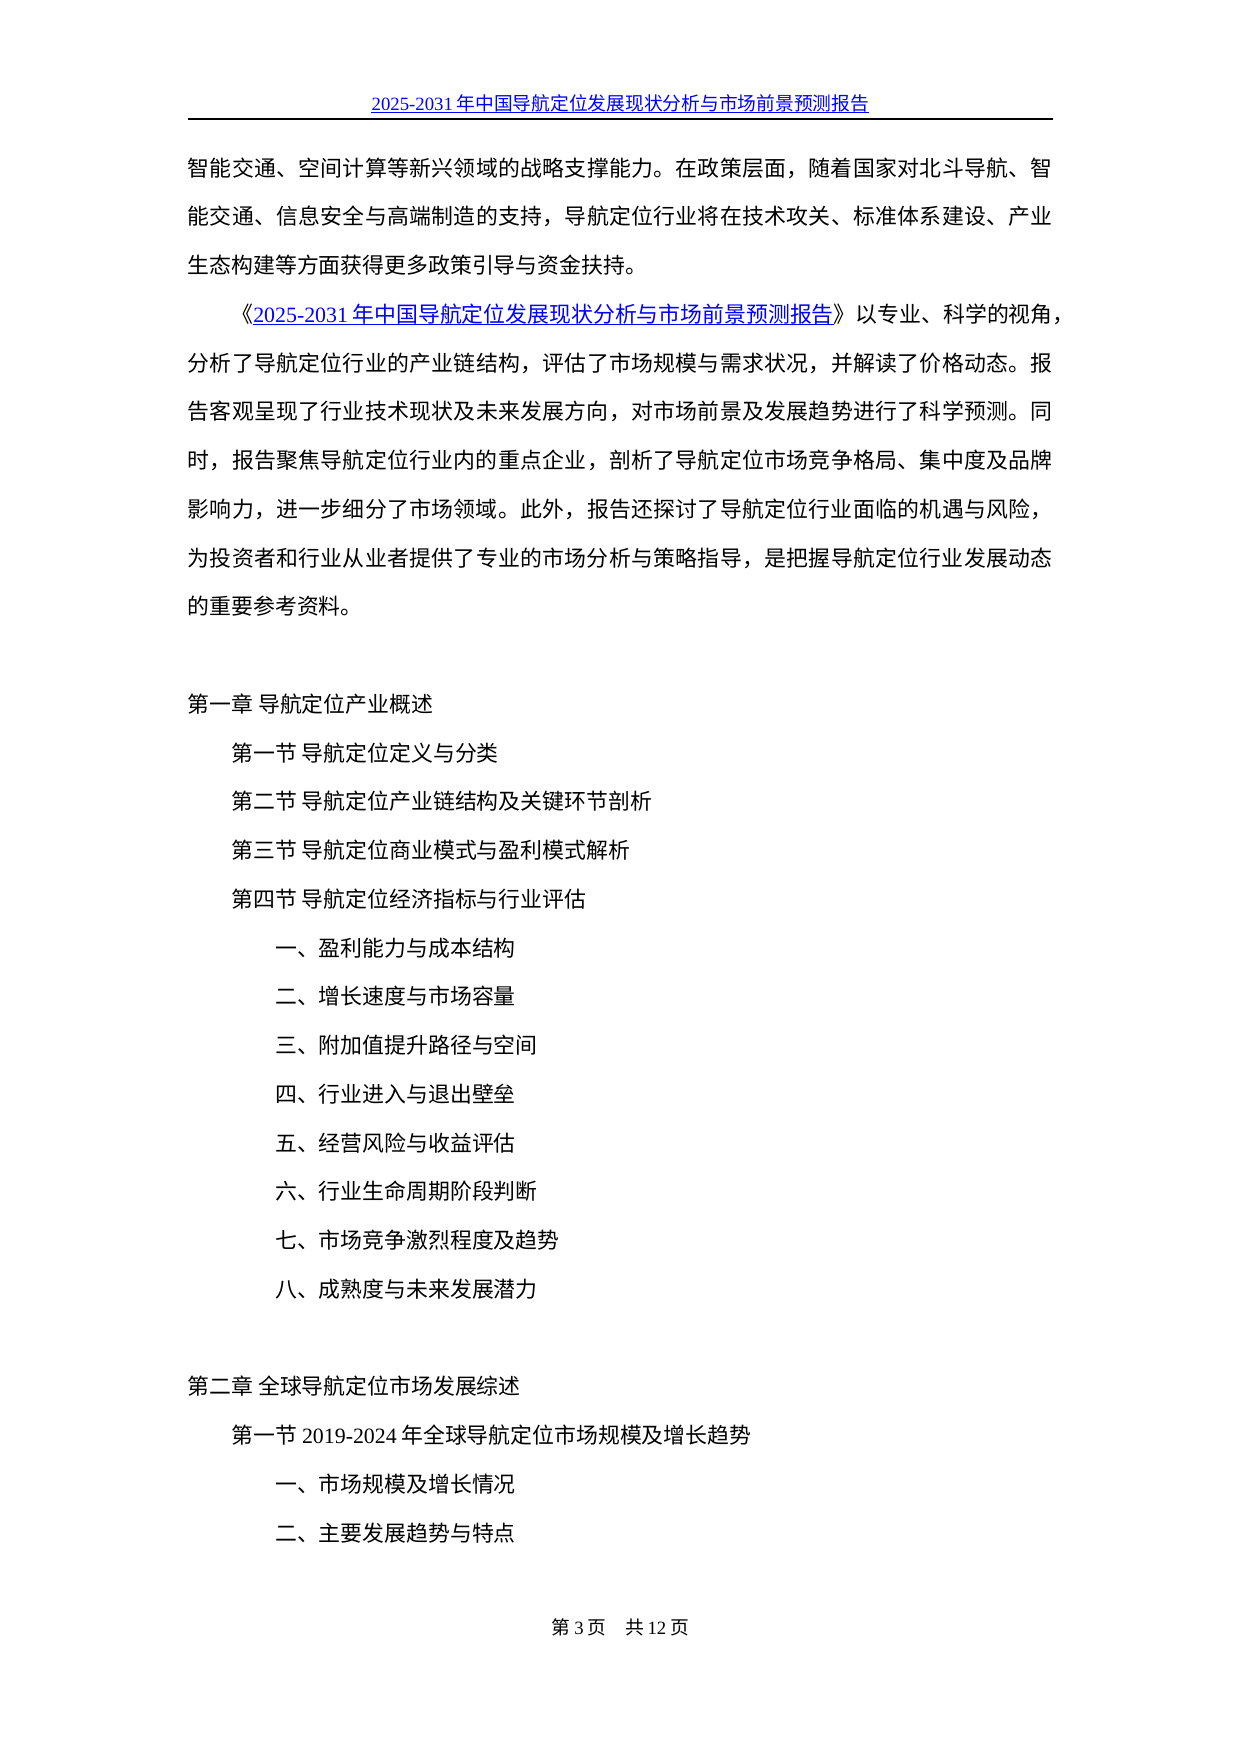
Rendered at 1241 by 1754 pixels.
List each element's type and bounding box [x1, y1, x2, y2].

text [187, 150, 1053, 1548]
